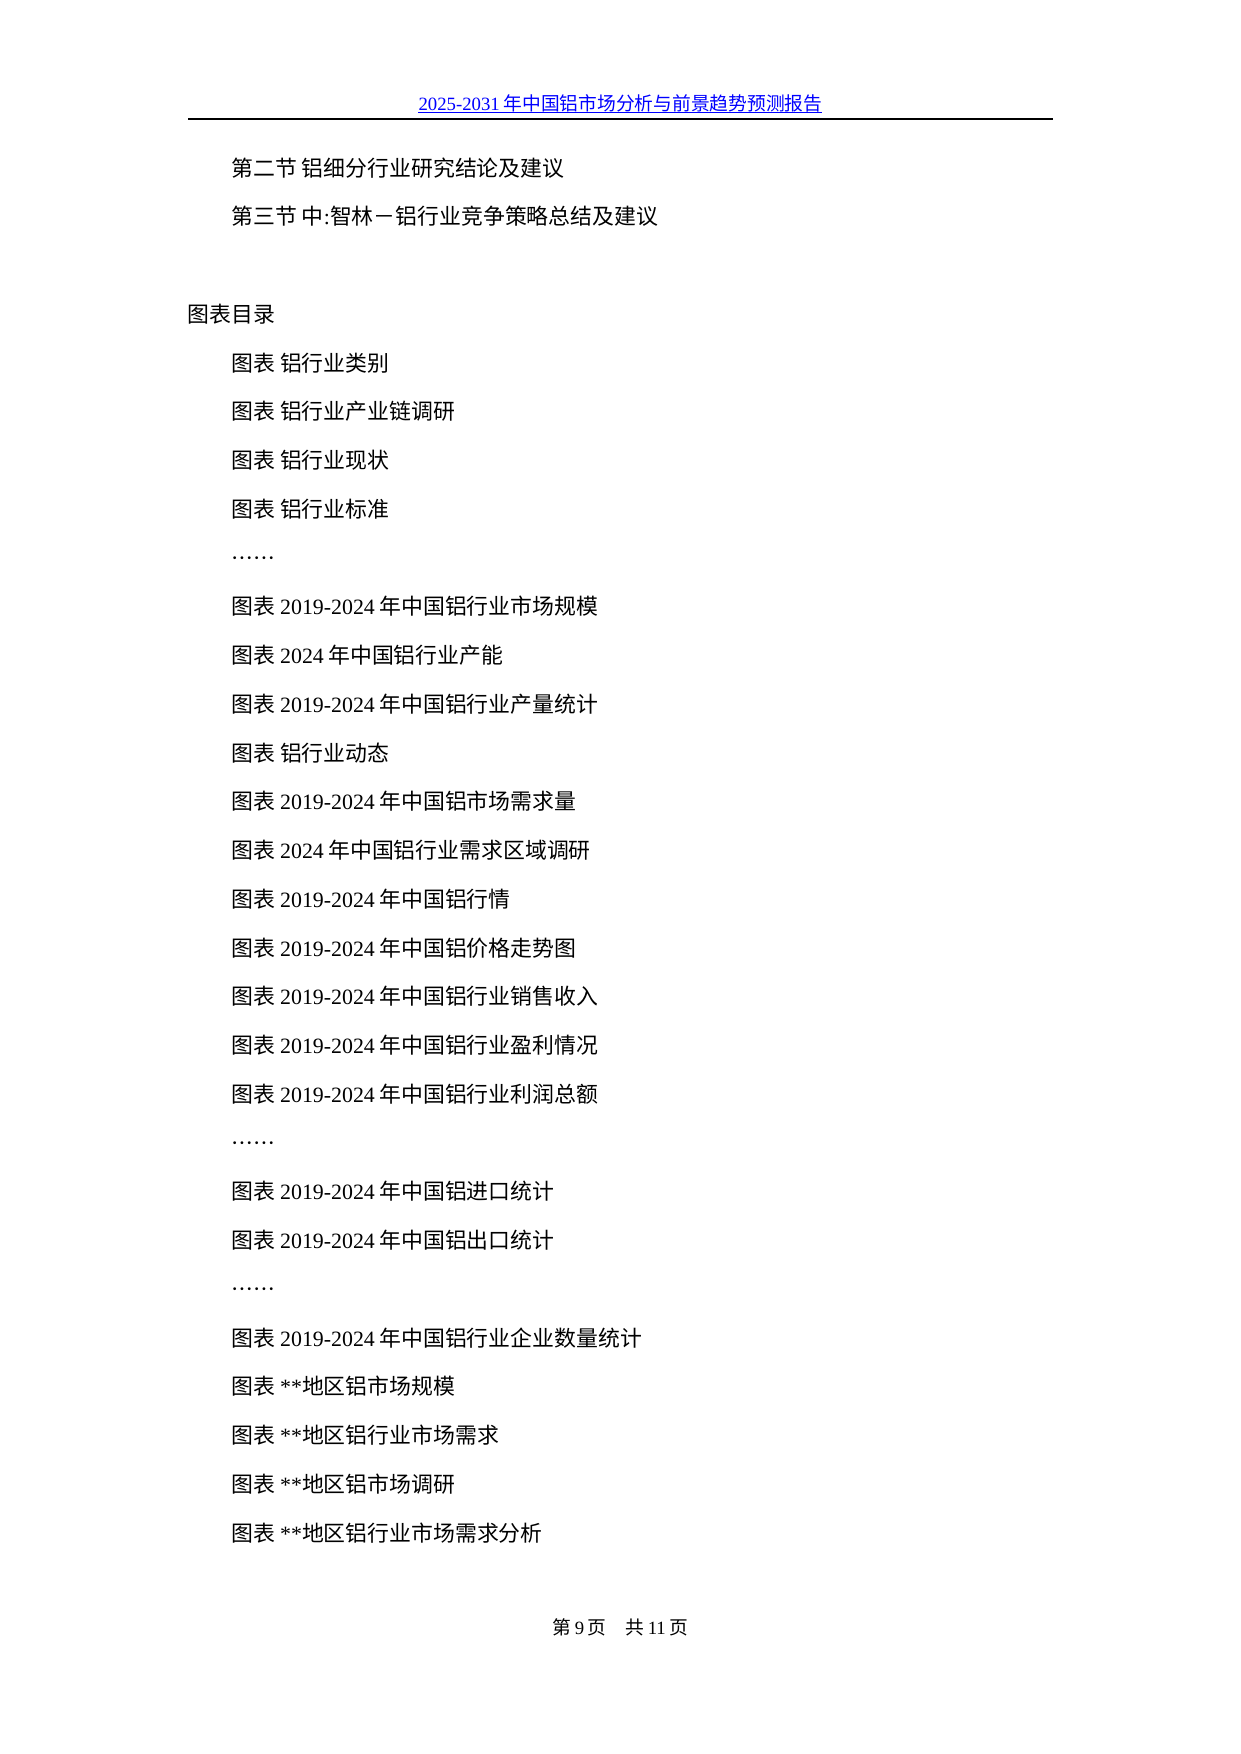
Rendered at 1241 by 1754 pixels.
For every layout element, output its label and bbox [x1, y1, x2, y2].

text [187, 150, 1053, 1548]
